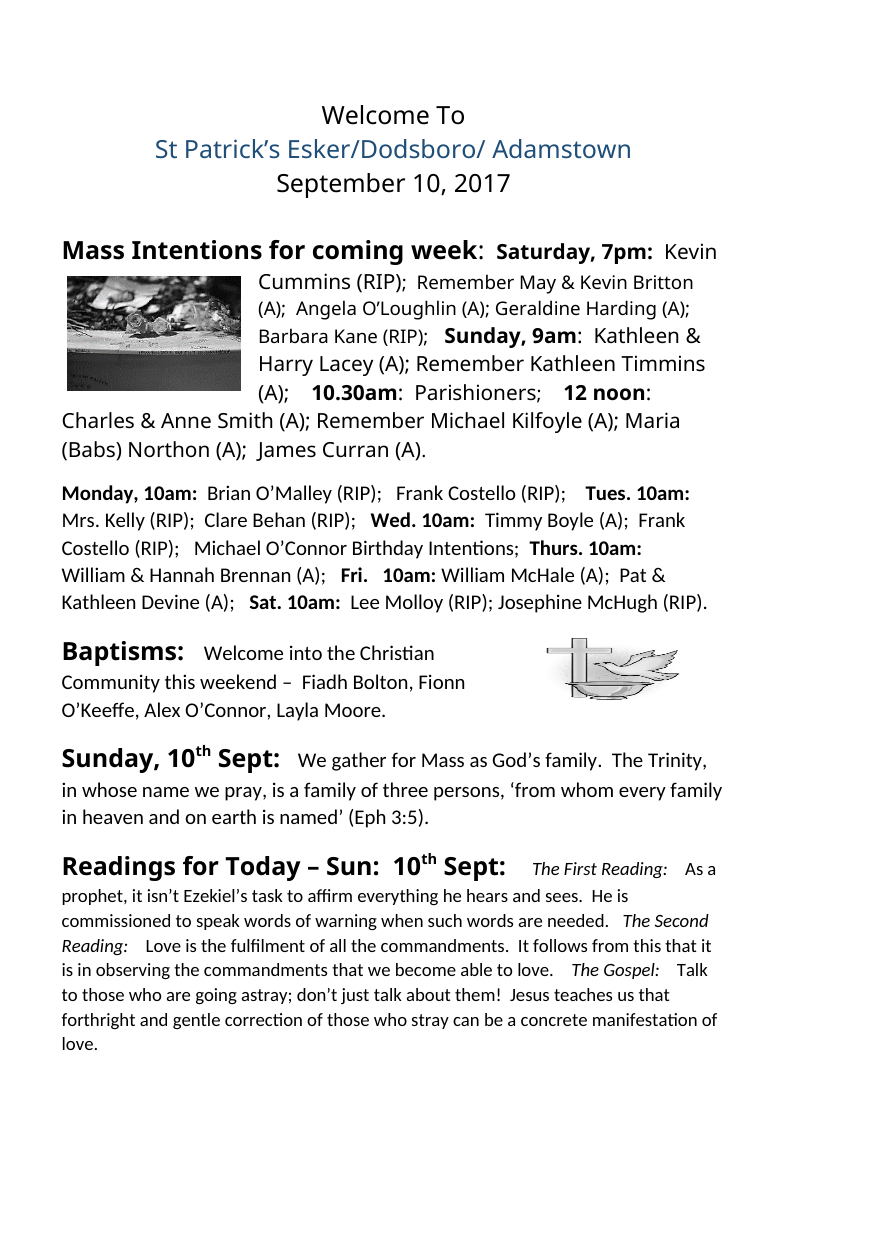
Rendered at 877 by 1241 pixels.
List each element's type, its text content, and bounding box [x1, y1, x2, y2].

picture [67, 276, 241, 391]
text Readings for Today – Sun: 10th Sept: The First Reading: As a prophet, it isn’t Ezekiel’s task to affirm everything he hears and sees. He is commissioned to speak words of warning when such words are needed. The Second Reading: Love is the fulfilment of all the commandments. It follows from this that it is in observing the commandments that we become able to love. The Gospel: Talk to those who are going astray; don’t just talk about them! Jesus teaches us that forthright and gentle correction of those who stray can be a concrete manifestation of love. [61, 848, 727, 1055]
subtitle Mass Intentions for coming week: Saturday, 7pm: Kevin Cummins (RIP); Remember May & Kevin Britton (A); Angela O’Loughlin (A); Geraldine Harding (A); Barbara Kane (RIP); Sunday, 9am: Kathleen & Harry Lacey (A); Remember Kathleen Timmins (A); 10.30am: Parishioners; 12 noon: Charles & Anne Smith (A); Remember Michael Kilfoyle (A); Maria (Babs) Northon (A); James Curran (A). [61, 233, 727, 463]
text Baptisms: Welcome into the Christian Community this weekend – Fiadh Bolton, Fionn O’Keeffe, Alex O’Connor, Layla Moore. [61, 633, 727, 722]
picture [537, 634, 686, 708]
text Sunday, 10th Sept: We gather for Mass as God’s family. The Trinity, in whose name we pray, is a family of three persons, ‘from whom every family in heaven and on earth is named’ (Eph 3:5). [61, 741, 727, 830]
text Monday, 10am: Brian O’Malley (RIP); Frank Costello (RIP); Tues. 10am: Mrs. Kelly (RIP); Clare Behan (RIP); Wed. 10am: Timmy Boyle (A); Frank Costello (RIP); Michael O’Connor Birthday Intentions; Thurs. 10am: William & Hannah Brennan (A); Fri. 10am: William McHale (A); Pat & Kathleen Devine (A); Sat. 10am: Lee Molloy (RIP); Josephine McHugh (RIP). [61, 480, 727, 615]
